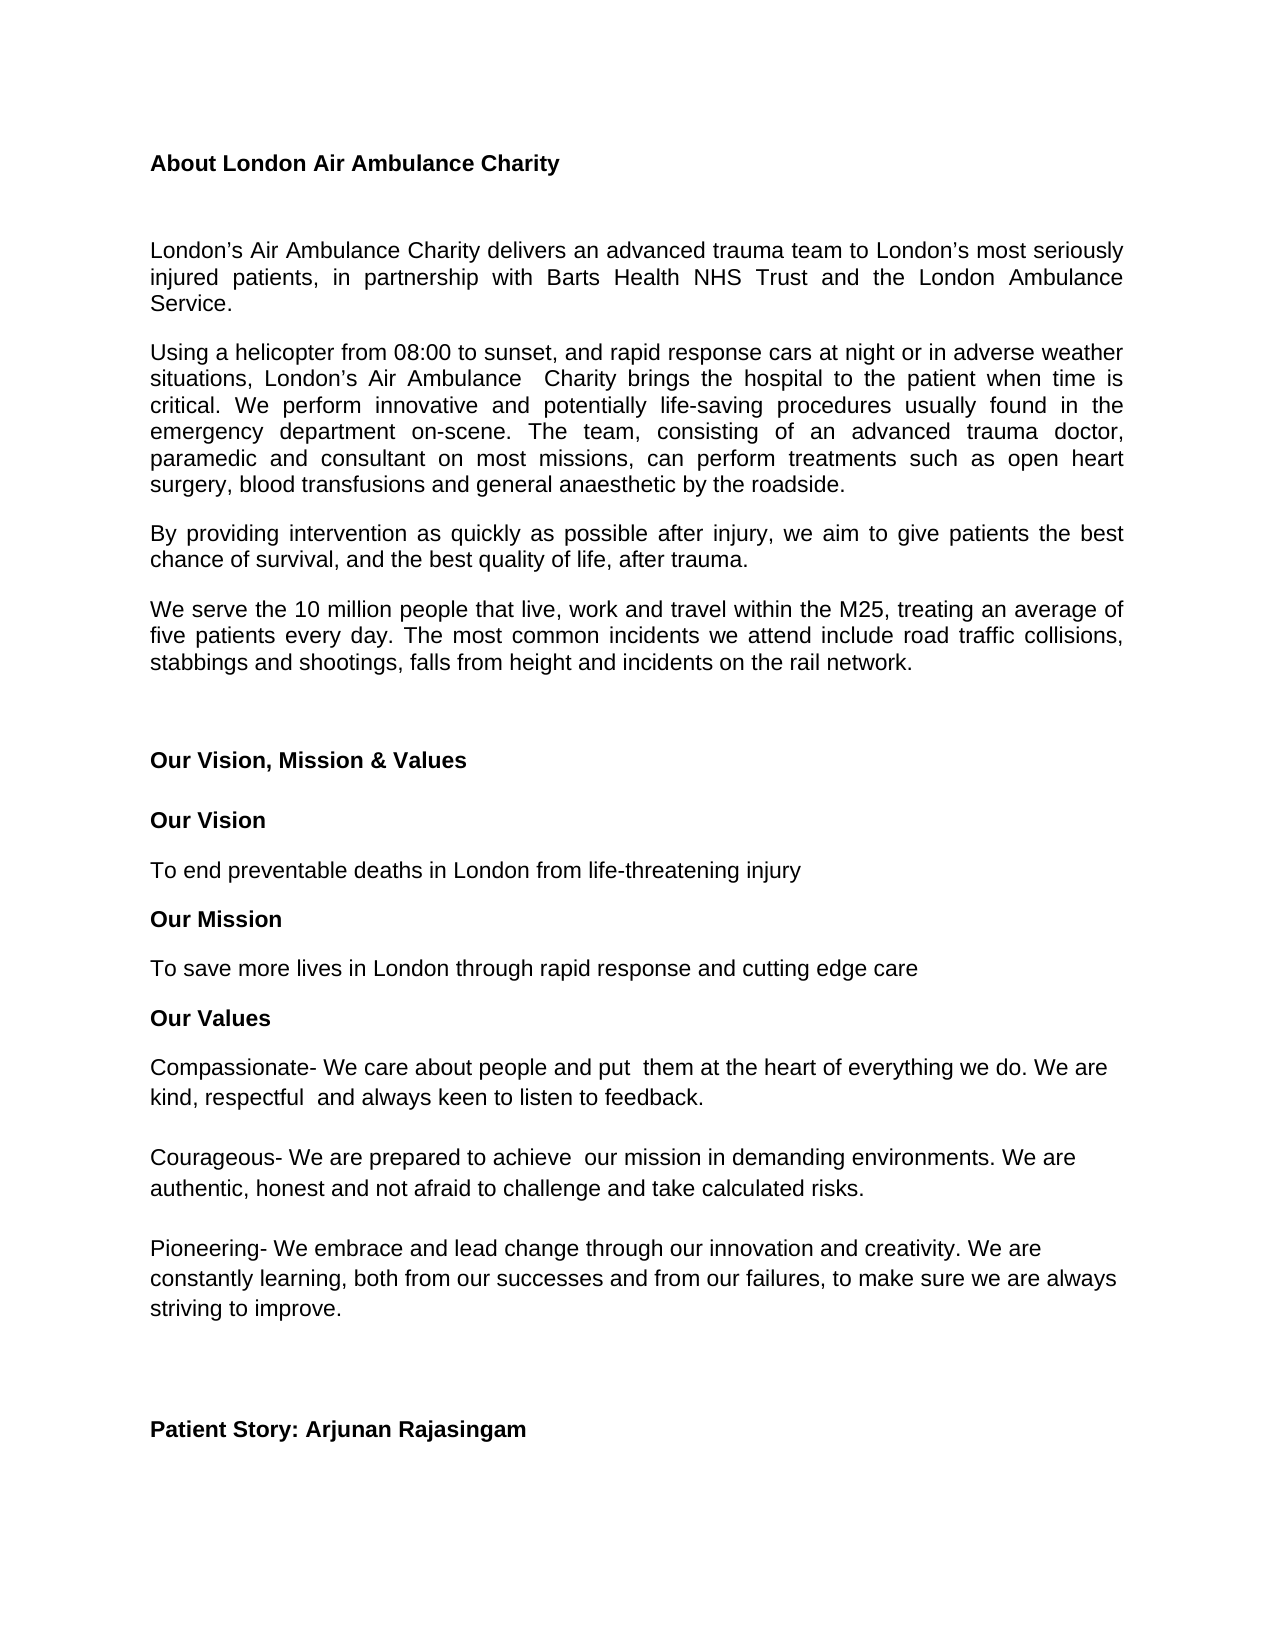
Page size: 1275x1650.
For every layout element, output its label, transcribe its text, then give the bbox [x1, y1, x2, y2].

text Compassionate- We care about people and put them at the heart of everything we do. We are kind, respectful and always keen to listen to feedback. [150, 1054, 1125, 1110]
text Using a helicopter from 08:00 to sunset, and rapid response cars at night or in adverse weather situations, London’s Air Ambulance Charity brings the hospital to the patient when time is critical. We perform innovative and potentially life-saving procedures usually found in the emergency department on-scene. The team, consisting of an advanced trauma doctor, paramedic and consultant on most missions, can perform treatments such as open heart surgery, blood transfusions and general anaesthetic by the roadside. [150, 339, 1125, 497]
text About London Air Ambulance Charity [150, 150, 1125, 176]
text Our Vision [150, 807, 1125, 834]
text By providing intervention as quickly as possible after injury, we aim to give patients the best chance of survival, and the best quality of life, after trauma. [150, 520, 1125, 573]
text To save more lives in London through rapid response and cutting edge care [150, 955, 1125, 982]
text Our Values [150, 1004, 1125, 1031]
text Patient Story: Arjunan Rajasingam [150, 1416, 1125, 1443]
text London’s Air Ambulance Charity delivers an advanced trauma team to London’s most seriously injured patients, in partnership with Barts Health NHS Trust and the London Ambulance Service. [150, 237, 1125, 316]
text To end preventable deaths in London from life-threatening injury [150, 857, 1125, 883]
text Courageous- We are prepared to achieve our mission in demanding environments. We are authentic, honest and not afraid to challenge and take calculated risks. [150, 1144, 1125, 1201]
text Our Mission [150, 906, 1125, 932]
text Pioneering- We embrace and lead change through our innovation and creativity. We are constantly learning, both from our successes and from our failures, to make sure we are always striving to improve. [150, 1235, 1125, 1322]
text Our Vision, Mission & Values [150, 747, 1125, 773]
text We serve the 10 million people that live, work and travel within the M25, treating an average of five patients every day. The most common incidents we attend include road traffic collisions, stabbings and shootings, falls from height and incidents on the rail network. [150, 596, 1125, 675]
